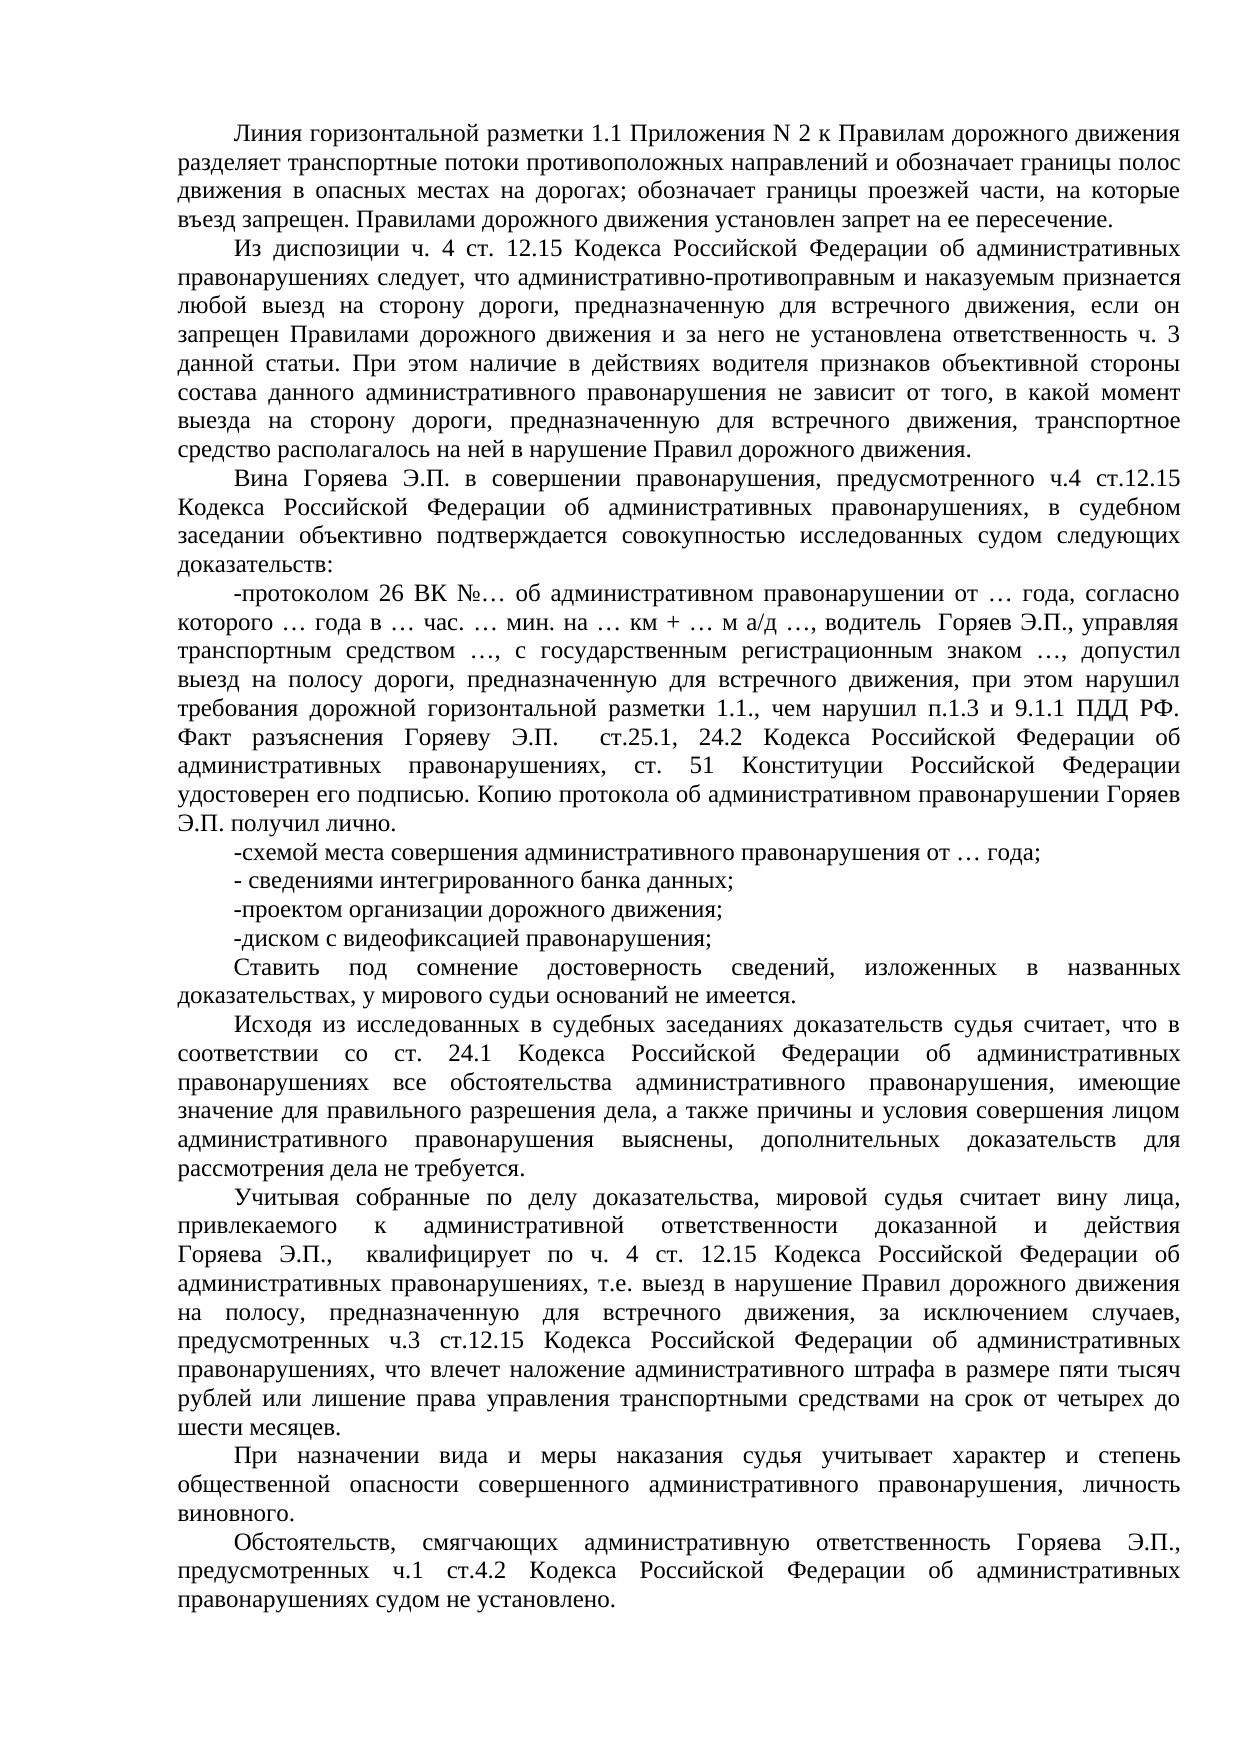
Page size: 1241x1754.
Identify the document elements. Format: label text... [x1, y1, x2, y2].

text Исходя из исследованных в судебных заседаниях доказательств судья считает, что в соответствии со ст. 24.1 Кодекса Российской Федерации об административных правонарушениях все обстоятельства административного правонарушения, имеющие значение для правильного разрешения дела, а также причины и условия совершения лицом административного правонарушения выяснены, дополнительных доказательств для рассмотрения дела не требуется. [177, 1009, 1181, 1182]
text -проектом организации дорожного движения; [177, 894, 1181, 923]
text Из диспозиции ч. 4 ст. 12.15 Кодекса Российской Федерации об административных правонарушениях следует, что административно-противоправным и наказуемым признается любой выезд на сторону дороги, предназначенную для встречного движения, если он запрещен Правилами дорожного движения и за него не установлена ответственность ч. 3 данной статьи. При этом наличие в действиях водителя признаков объективной стороны состава данного административного правонарушения не зависит от того, в какой момент выезда на сторону дороги, предназначенную для встречного движения, транспортное средство располагалось на ней в нарушение Правил дорожного движения. [177, 233, 1181, 463]
text -диском с видеофиксацией правонарушения; [177, 923, 1181, 952]
text -протоколом 26 ВК №… об административном правонарушении от … года, согласно которого … года в … час. … мин. на … км + … м а/д …, водитель Горяев Э.П., управляя транспортным средством …, с государственным регистрационным знаком …, допустил выезд на полосу дороги, предназначенную для встречного движения, при этом нарушил требования дорожной горизонтальной разметки 1.1., чем нарушил п.1.3 и 9.1.1 ПДД РФ. Факт разъяснения Горяеву Э.П. ст.25.1, 24.2 Кодекса Российской Федерации об административных правонарушениях, ст. 51 Конституции Российской Федерации удостоверен его подписью. Копию протокола об административном правонарушении Горяев Э.П. получил лично. [177, 578, 1181, 837]
text Вина Горяева Э.П. в совершении правонарушения, предусмотренного ч.4 ст.12.15 Кодекса Российской Федерации об административных правонарушениях, в судебном заседании объективно подтверждается совокупностью исследованных судом следующих доказательств: [177, 463, 1181, 578]
text Ставить под сомнение достоверность сведений, изложенных в названных доказательствах, у мирового судьи оснований не имеется. [177, 952, 1181, 1009]
text -схемой места совершения административного правонарушения от … года; [177, 837, 1181, 866]
text - сведениями интегрированного банка данных; [177, 866, 1181, 894]
text При назначении вида и меры наказания судья учитывает характер и степень общественной опасности совершенного административного правонарушения, личность виновного. [177, 1441, 1181, 1527]
text Учитывая собранные по делу доказательства, мировой судья считает вину лица, привлекаемого к административной ответственности доказанной и действия Горяева Э.П., квалифицирует по ч. 4 ст. 12.15 Кодекса Российской Федерации об административных правонарушениях, т.е. выезд в нарушение Правил дорожного движения на полосу, предназначенную для встречного движения, за исключением случаев, предусмотренных ч.3 ст.12.15 Кодекса Российской Федерации об административных правонарушениях, что влечет наложение административного штрафа в размере пяти тысяч рублей или лишение права управления транспортными средствами на срок от четырех до шести месяцев. [177, 1182, 1181, 1441]
text Линия горизонтальной разметки 1.1 Приложения N 2 к Правилам дорожного движения разделяет транспортные потоки противоположных направлений и обозначает границы полос движения в опасных местах на дорогах; обозначает границы проезжей части, на которые въезд запрещен. Правилами дорожного движения установлен запрет на ее пересечение. [177, 118, 1181, 233]
text Обстоятельств, смягчающих административную ответственность Горяева Э.П., предусмотренных ч.1 ст.4.2 Кодекса Российской Федерации об административных правонарушениях судом не установлено. [177, 1527, 1181, 1613]
